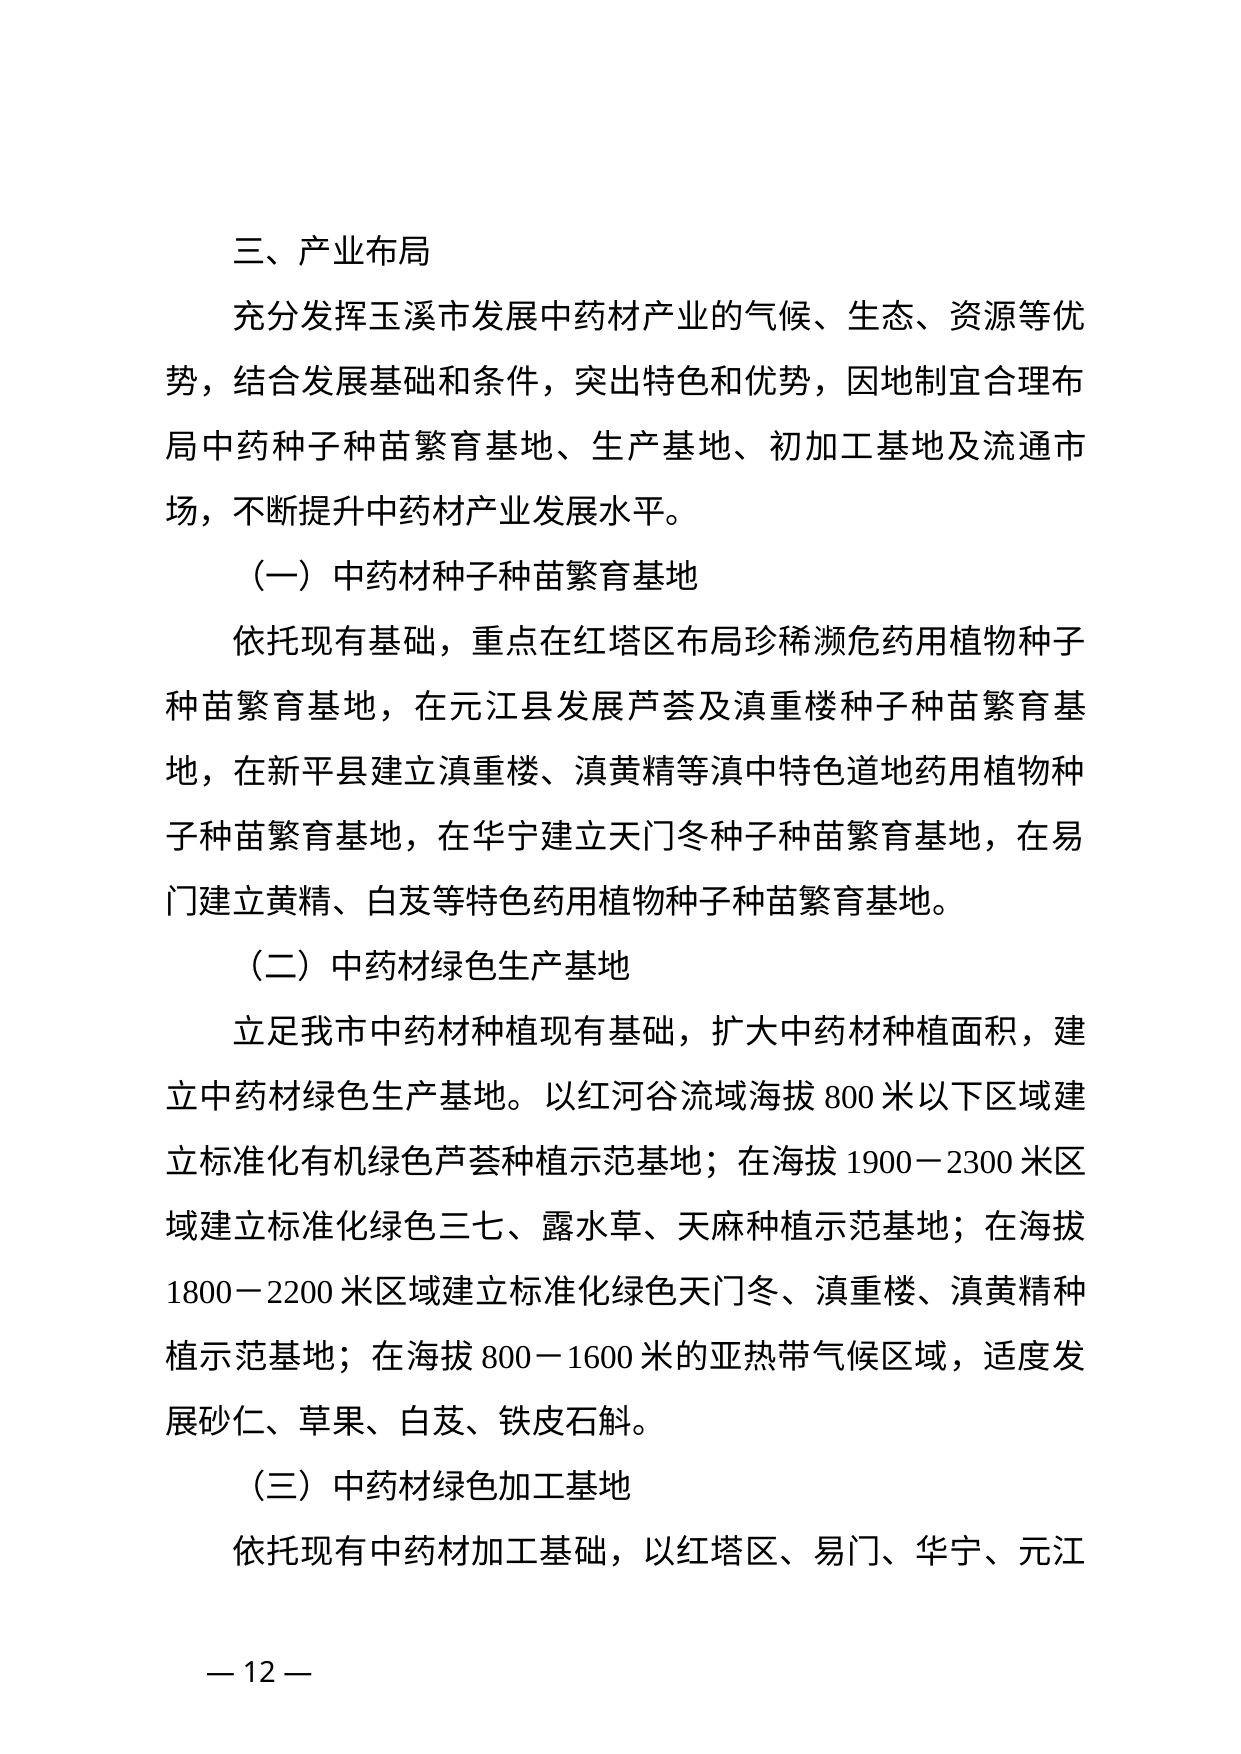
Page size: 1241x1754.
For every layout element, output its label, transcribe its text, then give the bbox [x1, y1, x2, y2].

text 立足我市中药材种植现有基础，扩大中药材种植面积，建立中药材绿色生产基地。以红河谷流域海拔800米以下区域建立标准化有机绿色芦荟种植示范基地；在海拔1900－2300米区域建立标准化绿色三七、露水草、天麻种植示范基地；在海拔1800－2200米区域建立标准化绿色天门冬、滇重楼、滇黄精种植示范基地；在海拔800－1600米的亚热带气候区域，适度发展砂仁、草果、白芨、铁皮石斛。 [165, 997, 1087, 1452]
text （三）中药材绿色加工基地 [165, 1452, 1087, 1517]
text 依托现有基础，重点在红塔区布局珍稀濒危药用植物种子种苗繁育基地，在元江县发展芦荟及滇重楼种子种苗繁育基地，在新平县建立滇重楼、滇黄精等滇中特色道地药用植物种子种苗繁育基地，在华宁建立天门冬种子种苗繁育基地，在易门建立黄精、白芨等特色药用植物种子种苗繁育基地。 [165, 607, 1087, 932]
text 三、产业布局 [165, 217, 1087, 282]
text （二）中药材绿色生产基地 [165, 932, 1087, 997]
text 充分发挥玉溪市发展中药材产业的气候、生态、资源等优势，结合发展基础和条件，突出特色和优势，因地制宜合理布局中药种子种苗繁育基地、生产基地、初加工基地及流通市场，不断提升中药材产业发展水平。 [165, 282, 1087, 542]
list （一）中药材种子种苗繁育基地 [165, 542, 1087, 607]
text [165, 1517, 1087, 1582]
